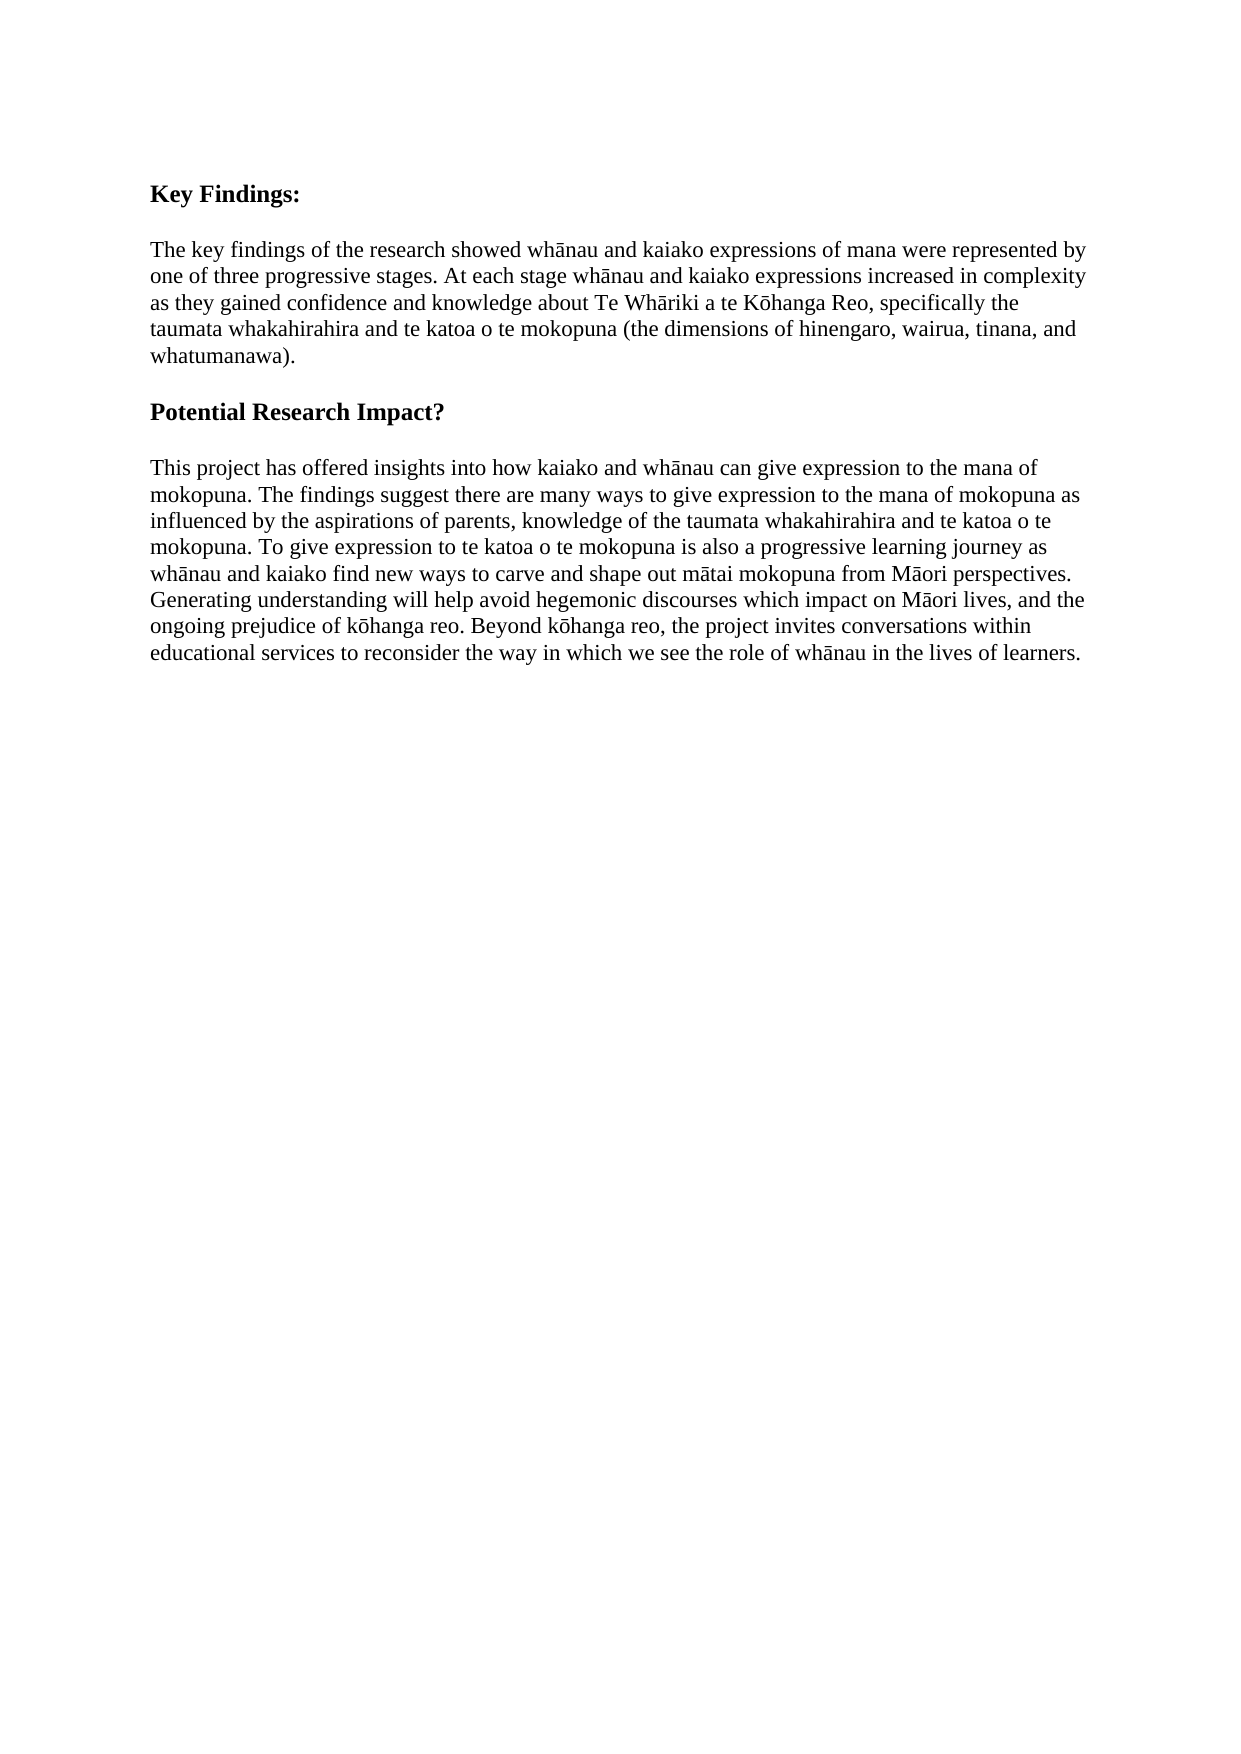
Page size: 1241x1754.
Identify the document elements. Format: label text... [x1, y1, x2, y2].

text Key Findings: [150, 179, 1090, 207]
text Potential Research Impact? [150, 397, 1090, 426]
text This project has offered insights into how kaiako and whānau can give expression to the mana of mokopuna. The findings suggest there are many ways to give expression to the mana of mokopuna as influenced by the aspirations of parents, knowledge of the taumata whakahirahira and te katoa o te mokopuna. To give expression to te katoa o te mokopuna is also a progressive learning journey as whānau and kaiako find new ways to carve and shape out mātai mokopuna from Māori perspectives. Generating understanding will help avoid hegemonic discourses which impact on Māori lives, and the ongoing prejudice of kōhanga reo. Beyond kōhanga reo, the project invites conversations within educational services to reconsider the way in which we see the role of whānau in the lives of learners. [150, 454, 1090, 665]
text The key findings of the research showed whānau and kaiako expressions of mana were represented by one of three progressive stages. At each stage whānau and kaiako expressions increased in complexity as they gained confidence and knowledge about Te Whāriki a te Kōhanga Reo, specifically the taumata whakahirahira and te katoa o te mokopuna (the dimensions of hinengaro, wairua, tinana, and whatumanawa). [150, 236, 1090, 368]
